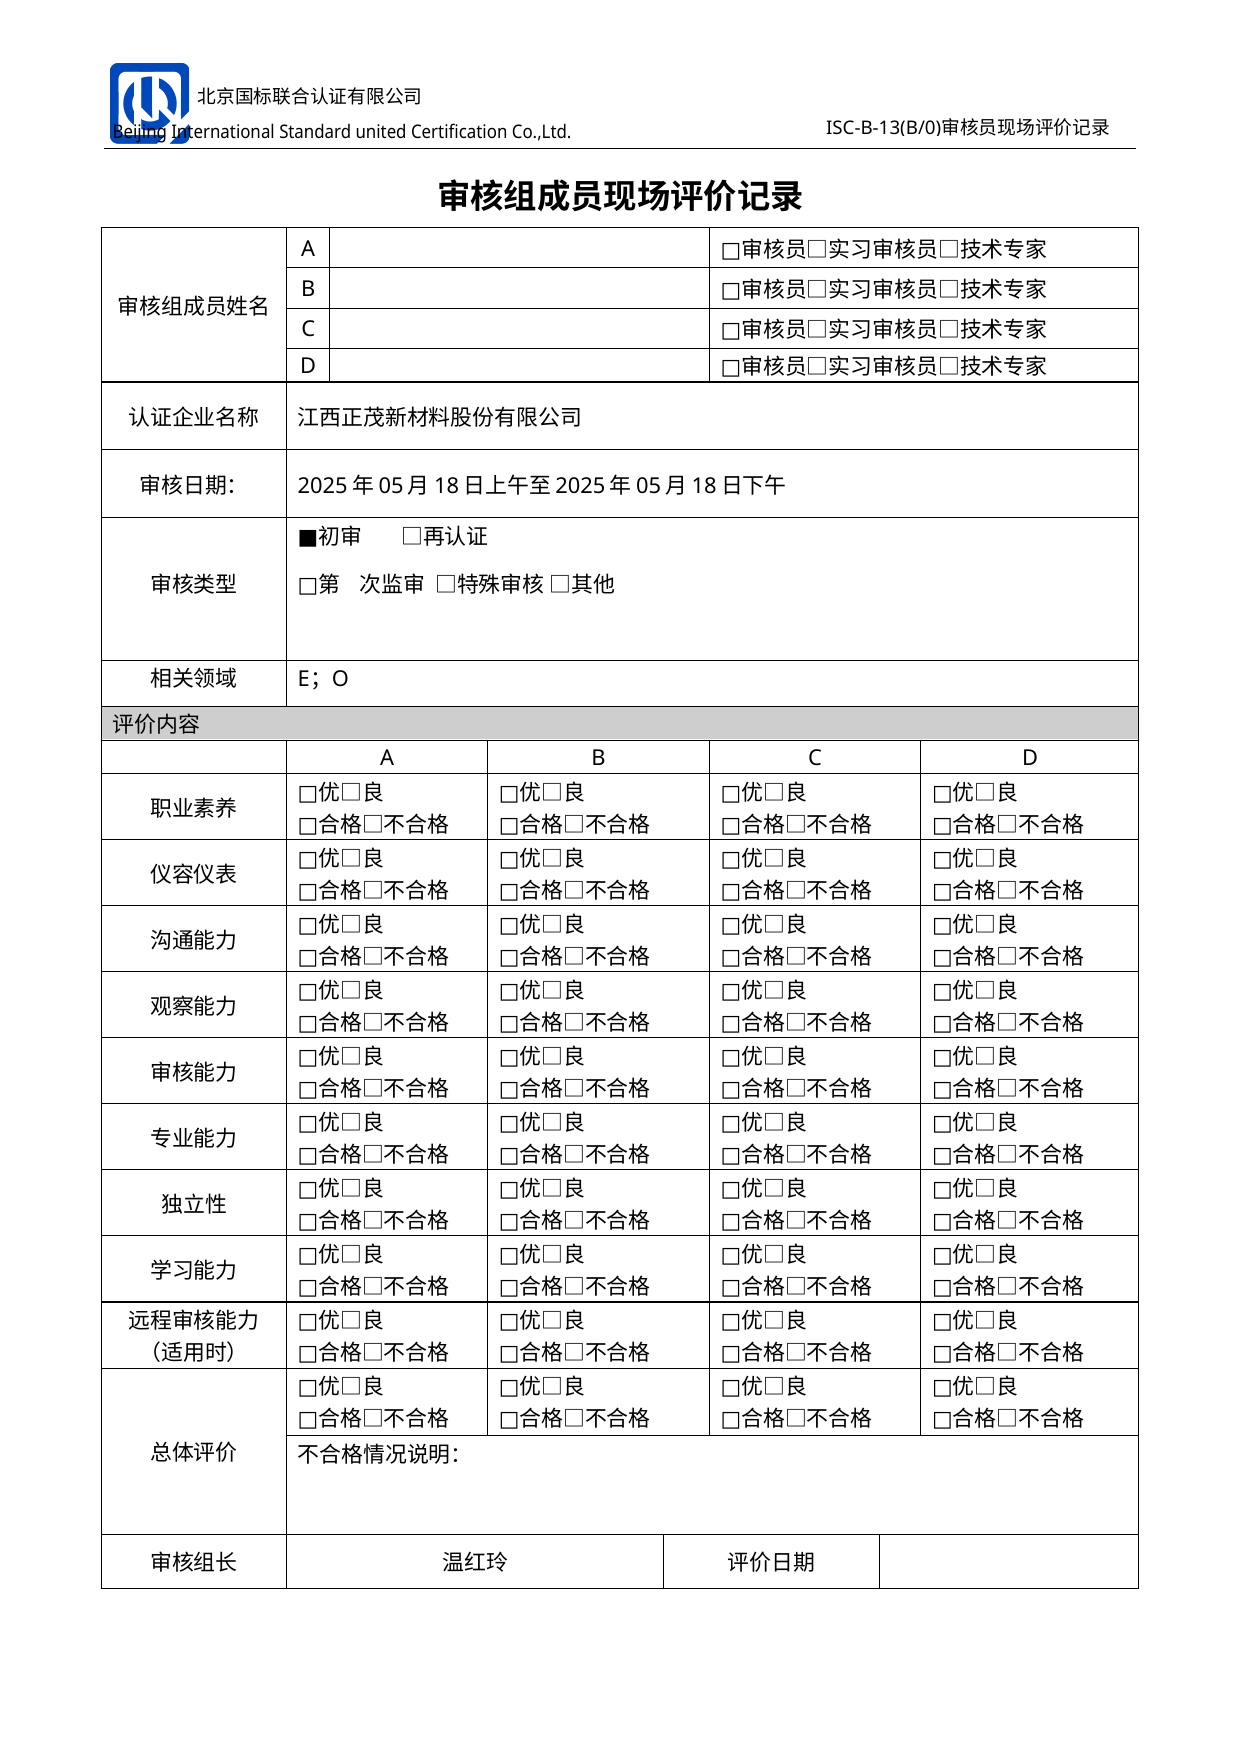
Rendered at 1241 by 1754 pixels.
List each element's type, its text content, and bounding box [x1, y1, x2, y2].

table_cell □优□良 □合格□不合格 [710, 906, 920, 971]
table_cell B [488, 741, 709, 773]
table_cell 专业能力 [102, 1104, 286, 1169]
table_cell □审核员□实习审核员□技术专家 [710, 309, 1138, 348]
table_cell C [287, 309, 329, 348]
table_cell □优□良 □合格□不合格 [488, 972, 709, 1037]
table_cell □优□良 □合格□不合格 [488, 1369, 709, 1435]
table_cell 不合格情况说明： [287, 1436, 1138, 1534]
table_cell [880, 1535, 1138, 1587]
table_cell □优□良 □合格□不合格 [921, 1303, 1138, 1367]
table_cell 审核日期： [102, 450, 286, 517]
table_cell □优□良 □合格□不合格 [710, 1104, 920, 1169]
table_cell □优□良 □合格□不合格 [921, 906, 1138, 971]
table_cell □优□良 □合格□不合格 [921, 1170, 1138, 1235]
table_cell 认证企业名称 [102, 383, 286, 449]
table_cell D [287, 349, 329, 381]
table_cell 学习能力 [102, 1236, 286, 1301]
table_cell □优□良 □合格□不合格 [921, 774, 1138, 839]
table_cell C [710, 741, 920, 773]
table_cell □优□良 □合格□不合格 [287, 1303, 487, 1367]
table_cell □优□良 □合格□不合格 [488, 1170, 709, 1235]
table_cell [330, 309, 709, 348]
table_cell □优□良 □合格□不合格 [488, 1303, 709, 1367]
table_cell B [287, 268, 329, 308]
table_header [330, 228, 709, 267]
table_cell □优□良 □合格□不合格 [488, 1236, 709, 1301]
table_cell 评价日期 [664, 1535, 879, 1587]
table_cell □优□良 □合格□不合格 [921, 1038, 1138, 1103]
table_cell 审核组长 [102, 1535, 286, 1587]
table_cell 独立性 [102, 1170, 286, 1235]
table_cell □优□良 □合格□不合格 [488, 840, 709, 905]
table_cell □优□良 □合格□不合格 [287, 1104, 487, 1169]
table_cell □优□良 □合格□不合格 [921, 840, 1138, 905]
table_header A [287, 228, 329, 267]
table_cell □审核员□实习审核员□技术专家 [710, 349, 1138, 381]
text 审核组成员现场评价记录 [112, 162, 1128, 227]
table_cell 远程审核能力 （适用时） [102, 1303, 286, 1367]
table_cell □优□良 □合格□不合格 [287, 774, 487, 839]
table_header □审核员□实习审核员□技术专家 [710, 228, 1138, 267]
table_cell □优□良 □合格□不合格 [287, 972, 487, 1037]
table_cell □优□良 □合格□不合格 [710, 1170, 920, 1235]
table_cell 相关领域 [102, 661, 286, 706]
table_cell □优□良 □合格□不合格 [710, 774, 920, 839]
table_cell □优□良 □合格□不合格 [710, 1038, 920, 1103]
table_cell 审核能力 [102, 1038, 286, 1103]
table_cell □优□良 □合格□不合格 [488, 774, 709, 839]
table_cell □优□良 □合格□不合格 [287, 1369, 487, 1435]
picture [110, 63, 190, 144]
table_cell D [921, 741, 1138, 773]
table_cell □优□良 □合格□不合格 [287, 906, 487, 971]
table_cell □优□良 □合格□不合格 [287, 1170, 487, 1235]
table_cell 沟通能力 [102, 906, 286, 971]
table_cell □优□良 □合格□不合格 [921, 972, 1138, 1037]
table_cell □优□良 □合格□不合格 [488, 1104, 709, 1169]
table_cell [102, 741, 286, 773]
table_cell □优□良 □合格□不合格 [921, 1236, 1138, 1301]
table_cell □优□良 □合格□不合格 [710, 1303, 920, 1367]
table_cell □优□良 □合格□不合格 [921, 1369, 1138, 1435]
table_cell [330, 349, 709, 381]
table_cell 2025年05月18日上午至2025年05月18日下午 [287, 450, 1138, 517]
table_cell 职业素养 [102, 774, 286, 839]
table_cell 观察能力 [102, 972, 286, 1037]
table_cell □优□良 □合格□不合格 [710, 1236, 920, 1301]
table_cell ■初审 □再认证 □第 次监审 □特殊审核 □其他 [287, 518, 1138, 660]
table_cell 总体评价 [102, 1369, 286, 1534]
table_cell □审核员□实习审核员□技术专家 [710, 268, 1138, 308]
table_cell □优□良 □合格□不合格 [488, 906, 709, 971]
table_cell [330, 268, 709, 308]
table_cell □优□良 □合格□不合格 [287, 1038, 487, 1103]
table_cell □优□良 □合格□不合格 [921, 1104, 1138, 1169]
table_cell □优□良 □合格□不合格 [287, 840, 487, 905]
table_header 审核组成员姓名 [102, 228, 286, 381]
table_cell 江西正茂新材料股份有限公司 [287, 383, 1138, 449]
table_cell 评价内容 [102, 707, 1138, 739]
table_cell □优□良 □合格□不合格 [488, 1038, 709, 1103]
table_cell □优□良 □合格□不合格 [710, 840, 920, 905]
table_cell E；O [287, 661, 1138, 706]
table_cell □优□良 □合格□不合格 [710, 972, 920, 1037]
table_cell 审核类型 [102, 518, 286, 660]
table_cell □优□良 □合格□不合格 [710, 1369, 920, 1435]
table_cell 仪容仪表 [102, 840, 286, 905]
table_cell □优□良 □合格□不合格 [287, 1236, 487, 1301]
table_cell A [287, 741, 487, 773]
table_cell 温红玲 [287, 1535, 663, 1587]
